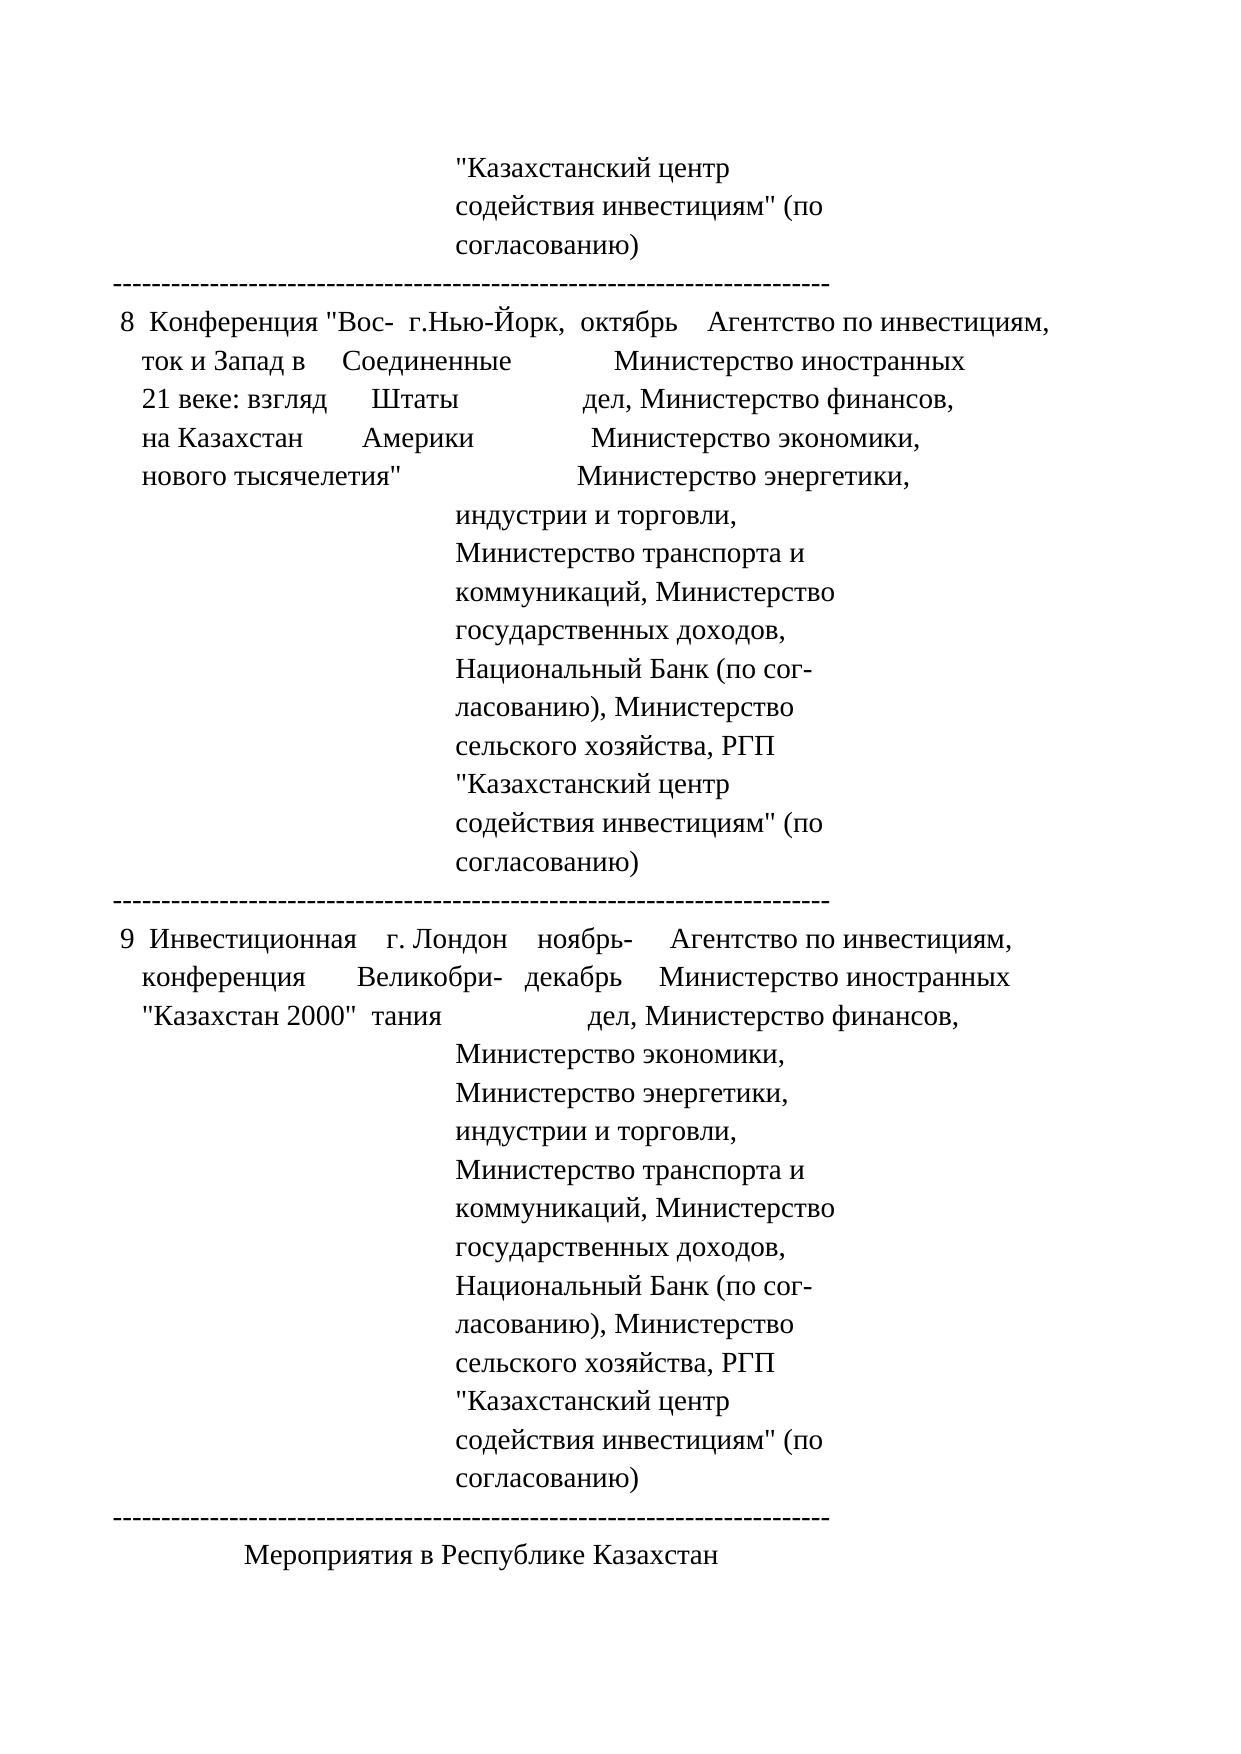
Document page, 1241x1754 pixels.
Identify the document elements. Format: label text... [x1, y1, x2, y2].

text содействия инвестициям" (по [112, 1422, 1128, 1455]
text ласованию), Министерство [112, 689, 1128, 723]
text коммуникаций, Министерство [112, 1191, 1128, 1224]
text согласованию) [112, 1460, 1128, 1494]
text Министерство энергетики, [112, 1075, 1128, 1108]
text Национальный Банк (по сог- [112, 1268, 1128, 1301]
text конференция Великобри- декабрь Министерство иностранных [112, 959, 1128, 993]
text содействия инвестициям" (по [112, 805, 1128, 839]
text -------------------------------------------------------------------------- [112, 882, 1128, 916]
text индустрии и торговли, [112, 1113, 1128, 1147]
text Мероприятия в Республике Казахстан [112, 1537, 1128, 1571]
text "Казахстанский центр [112, 767, 1128, 800]
text согласованию) [112, 844, 1128, 877]
text согласованию) [112, 227, 1128, 261]
text на Казахстан Америки Министерство экономики, [112, 420, 1128, 453]
text "Казахстан 2000" тания дел, Министерство финансов, [112, 998, 1128, 1031]
text сельского хозяйства, РГП [112, 728, 1128, 762]
text -------------------------------------------------------------------------- [112, 266, 1128, 299]
text индустрии и торговли, [112, 497, 1128, 530]
text Министерство транспорта и [112, 535, 1128, 569]
text ток и Запад в Соединенные Министерство иностранных [112, 343, 1128, 376]
text "Казахстанский центр [112, 150, 1128, 183]
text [112, 1499, 1128, 1532]
text нового тысячелетия" Министерство энергетики, [112, 458, 1128, 492]
text Министерство транспорта и [112, 1152, 1128, 1186]
text Министерство экономики, [112, 1036, 1128, 1070]
text 9 Инвестиционная г. Лондон ноябрь- Агентство по инвестициям, [112, 921, 1128, 954]
text "Казахстанский центр [112, 1383, 1128, 1417]
text коммуникаций, Министерство [112, 574, 1128, 607]
text содействия инвестициям" (по [112, 188, 1128, 222]
text Национальный Банк (по сог- [112, 651, 1128, 684]
text государственных доходов, [112, 1229, 1128, 1263]
text сельского хозяйства, РГП [112, 1345, 1128, 1378]
text 8 Конференция "Вос- г.Нью-Йорк, октябрь Агентство по инвестициям, [112, 304, 1128, 338]
text ласованию), Министерство [112, 1306, 1128, 1340]
text государственных доходов, [112, 612, 1128, 646]
text 21 веке: взгляд Штаты дел, Министерство финансов, [112, 381, 1128, 415]
